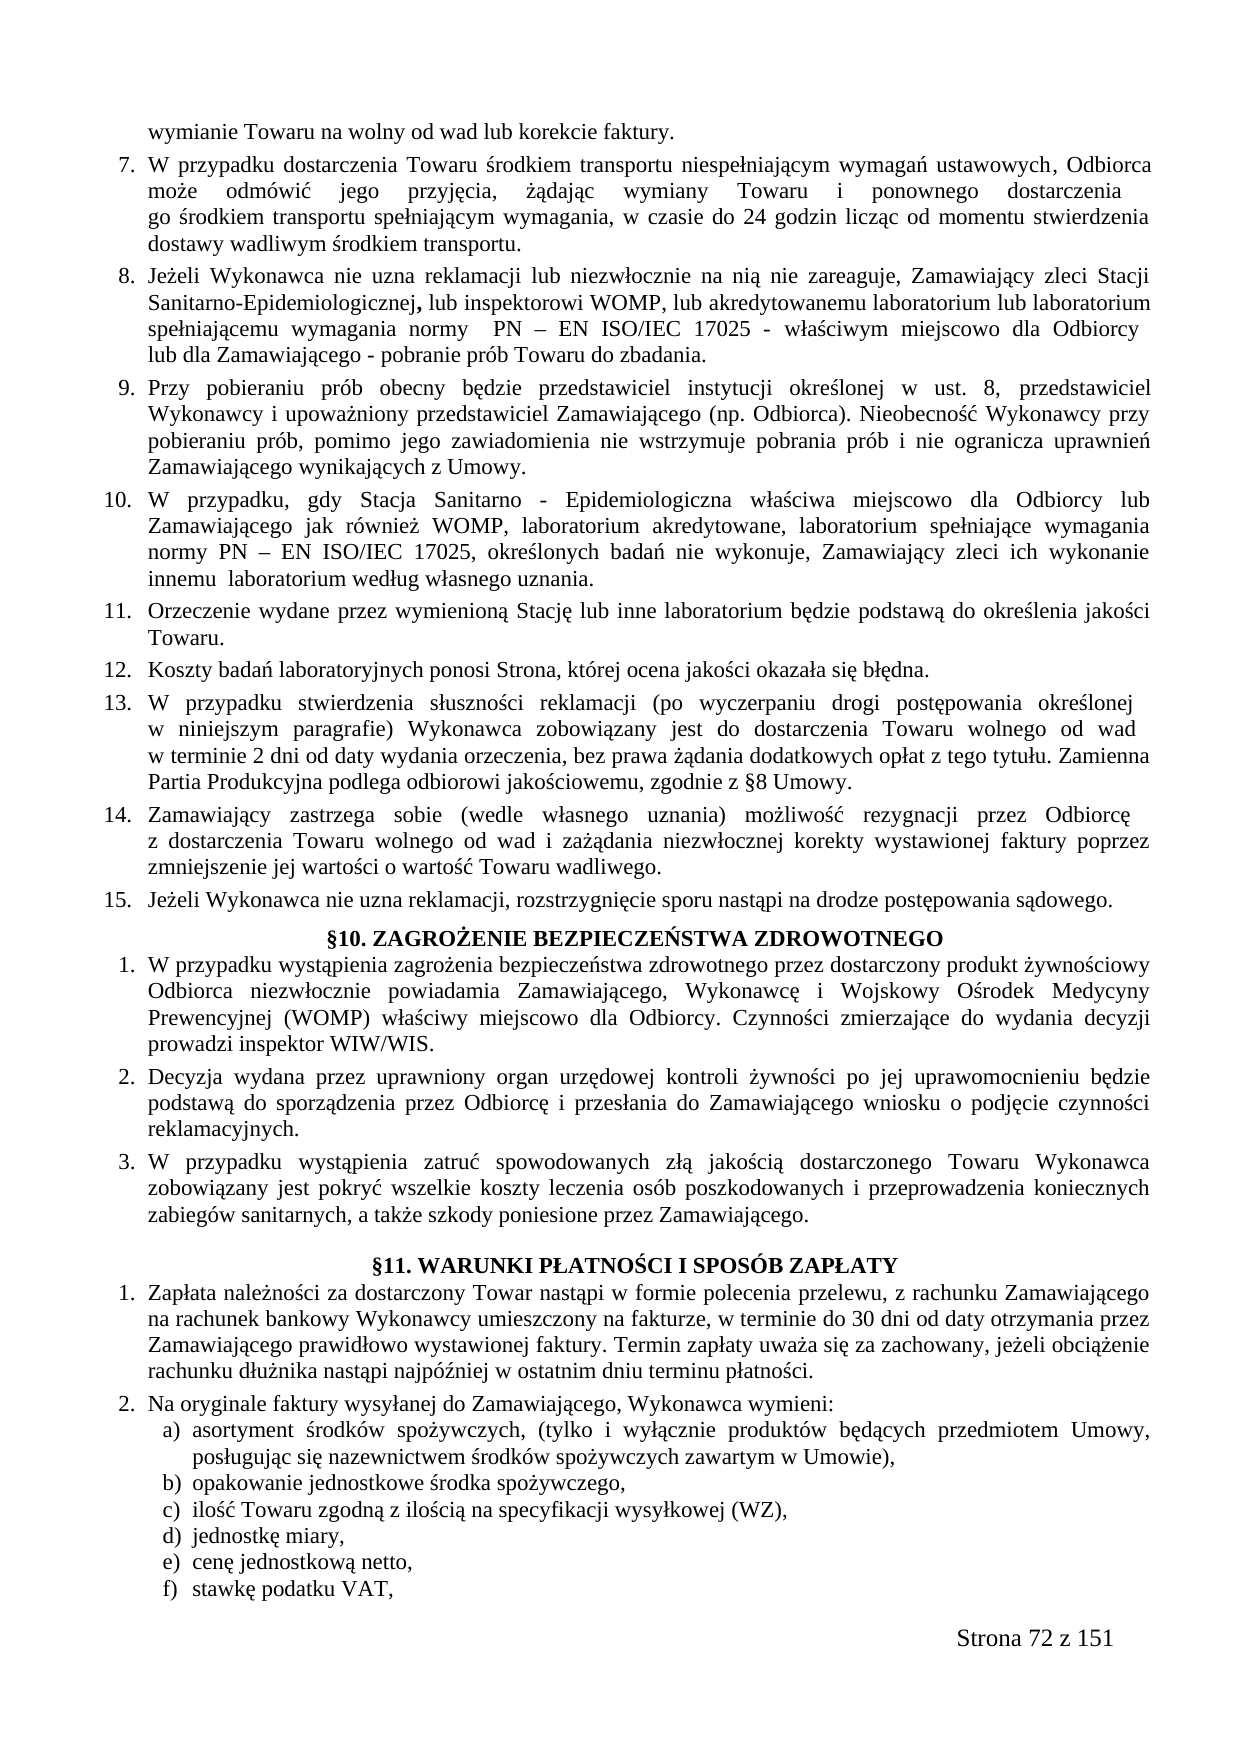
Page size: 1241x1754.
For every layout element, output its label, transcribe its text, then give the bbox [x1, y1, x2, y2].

list Decyzja wydana przez uprawniony organ urzędowej kontroli żywności po jej uprawomocnieniu będzie podstawą do sporządzenia przez Odbiorcę i przesłania do Zamawiającego wniosku o podjęcie czynności reklamacyjnych. [118, 1063, 1152, 1142]
list Zamawiający zastrzega sobie (wedle własnego uznania) możliwość rezygnacji przez Odbiorcę z dostarczenia Towaru wolnego od wad i zażądania niezwłocznej korekty wystawionej faktury poprzez zmniejszenie jej wartości o wartość Towaru wadliwego. [103, 801, 1152, 880]
list W przypadku stwierdzenia słuszności reklamacji (po wyczerpaniu drogi postępowania określonej w niniejszym paragrafie) Wykonawca zobowiązany jest do dostarczenia Towaru wolnego od wad w terminie 2 dni od daty wydania orzeczenia, bez prawa żądania dodatkowych opłat z tego tytułu. Zamienna Partia Produkcyjna podlega odbiorowi jakościowemu, zgodnie z §8 Umowy. [103, 689, 1152, 794]
list stawkę podatku VAT, [162, 1575, 1152, 1601]
list Zapłata należności za dostarczony Towar nastąpi w formie polecenia przelewu, z rachunku Zamawiającego na rachunek bankowy Wykonawcy umieszczony na fakturze, w terminie do 30 dni od daty otrzymania przez Zamawiającego prawidłowo wystawionej faktury. Termin zapłaty uważa się za zachowany, jeżeli obciążenie rachunku dłużnika nastąpi najpóźniej w ostatnim dniu terminu płatności. [118, 1278, 1152, 1384]
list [118, 118, 1152, 144]
list W przypadku dostarczenia Towaru środkiem transportu niespełniającym wymagań ustawowych, Odbiorca może odmówić jego przyjęcia, żądając wymiany Towaru i ponownego dostarczenia go środkiem transportu spełniającym wymagania, w czasie do 24 godzin licząc od momentu stwierdzenia dostawy wadliwym środkiem transportu. [118, 151, 1152, 256]
list ilość Towaru zgodną z ilością na specyfikacji wysyłkowej (WZ), [162, 1496, 1152, 1522]
list jednostkę miary, [162, 1522, 1152, 1548]
text §11. WARUNKI PŁATNOŚCI I SPOSÓB ZAPŁATY [118, 1252, 1152, 1278]
list Orzeczenie wydane przez wymienioną Stację lub inne laboratorium będzie podstawą do określenia jakości Towaru. [103, 597, 1152, 650]
list W przypadku wystąpienia zatruć spowodowanych złą jakością dostarczonego Towaru Wykonawca zobowiązany jest pokryć wszelkie koszty leczenia osób poszkodowanych i przeprowadzenia koniecznych zabiegów sanitarnych, a także szkody poniesione przez Zamawiającego. [118, 1148, 1152, 1227]
list Koszty badań laboratoryjnych ponosi Strona, której ocena jakości okazała się błędna. [103, 656, 1152, 683]
text §10. ZAGROŻENIE BEZPIECZEŃSTWA ZDROWOTNEGO [118, 925, 1152, 951]
list Na oryginale faktury wysyłanej do Zamawiającego, Wykonawca wymieni: [118, 1390, 1152, 1417]
list Przy pobieraniu prób obecny będzie przedstawiciel instytucji określonej w ust. 8, przedstawiciel Wykonawcy i upoważniony przedstawiciel Zamawiającego (np. Odbiorca). Nieobecność Wykonawcy przy pobieraniu prób, pomimo jego zawiadomienia nie wstrzymuje pobrania prób i nie ogranicza uprawnień Zamawiającego wynikających z Umowy. [118, 374, 1152, 479]
list cenę jednostkową netto, [162, 1548, 1152, 1575]
list W przypadku, gdy Stacja Sanitarno - Epidemiologiczna właściwa miejscowo dla Odbiorcy lub Zamawiającego jak również WOMP, laboratorium akredytowane, laboratorium spełniające wymagania normy PN – EN ISO/IEC 17025, określonych badań nie wykonuje, Zamawiający zleci ich wykonanie innemu laboratorium według własnego uznania. [103, 486, 1152, 591]
list W przypadku wystąpienia zagrożenia bezpieczeństwa zdrowotnego przez dostarczony produkt żywnościowy Odbiorca niezwłocznie powiadamia Zamawiającego, Wykonawcę i Wojskowy Ośrodek Medycyny Prewencyjnej (WOMP) właściwy miejscowo dla Odbiorcy. Czynności zmierzające do wydania decyzji prowadzi inspektor WIW/WIS. [118, 951, 1152, 1057]
list opakowanie jednostkowe środka spożywczego, [162, 1469, 1152, 1496]
list Jeżeli Wykonawca nie uzna reklamacji, rozstrzygnięcie sporu nastąpi na drodze postępowania sądowego. [103, 886, 1152, 912]
list Jeżeli Wykonawca nie uzna reklamacji lub niezwłocznie na nią nie zareaguje, Zamawiający zleci Stacji Sanitarno-Epidemiologicznej, lub inspektorowi WOMP, lub akredytowanemu laboratorium lub laboratorium spełniającemu wymagania normy PN – EN ISO/IEC 17025 - właściwym miejscowo dla Odbiorcy lub dla Zamawiającego - pobranie prób Towaru do zbadania. [118, 262, 1152, 368]
list asortyment środków spożywczych, (tylko i wyłącznie produktów będących przedmiotem Umowy, posługując się nazewnictwem środków spożywczych zawartym w Umowie), [162, 1417, 1152, 1469]
